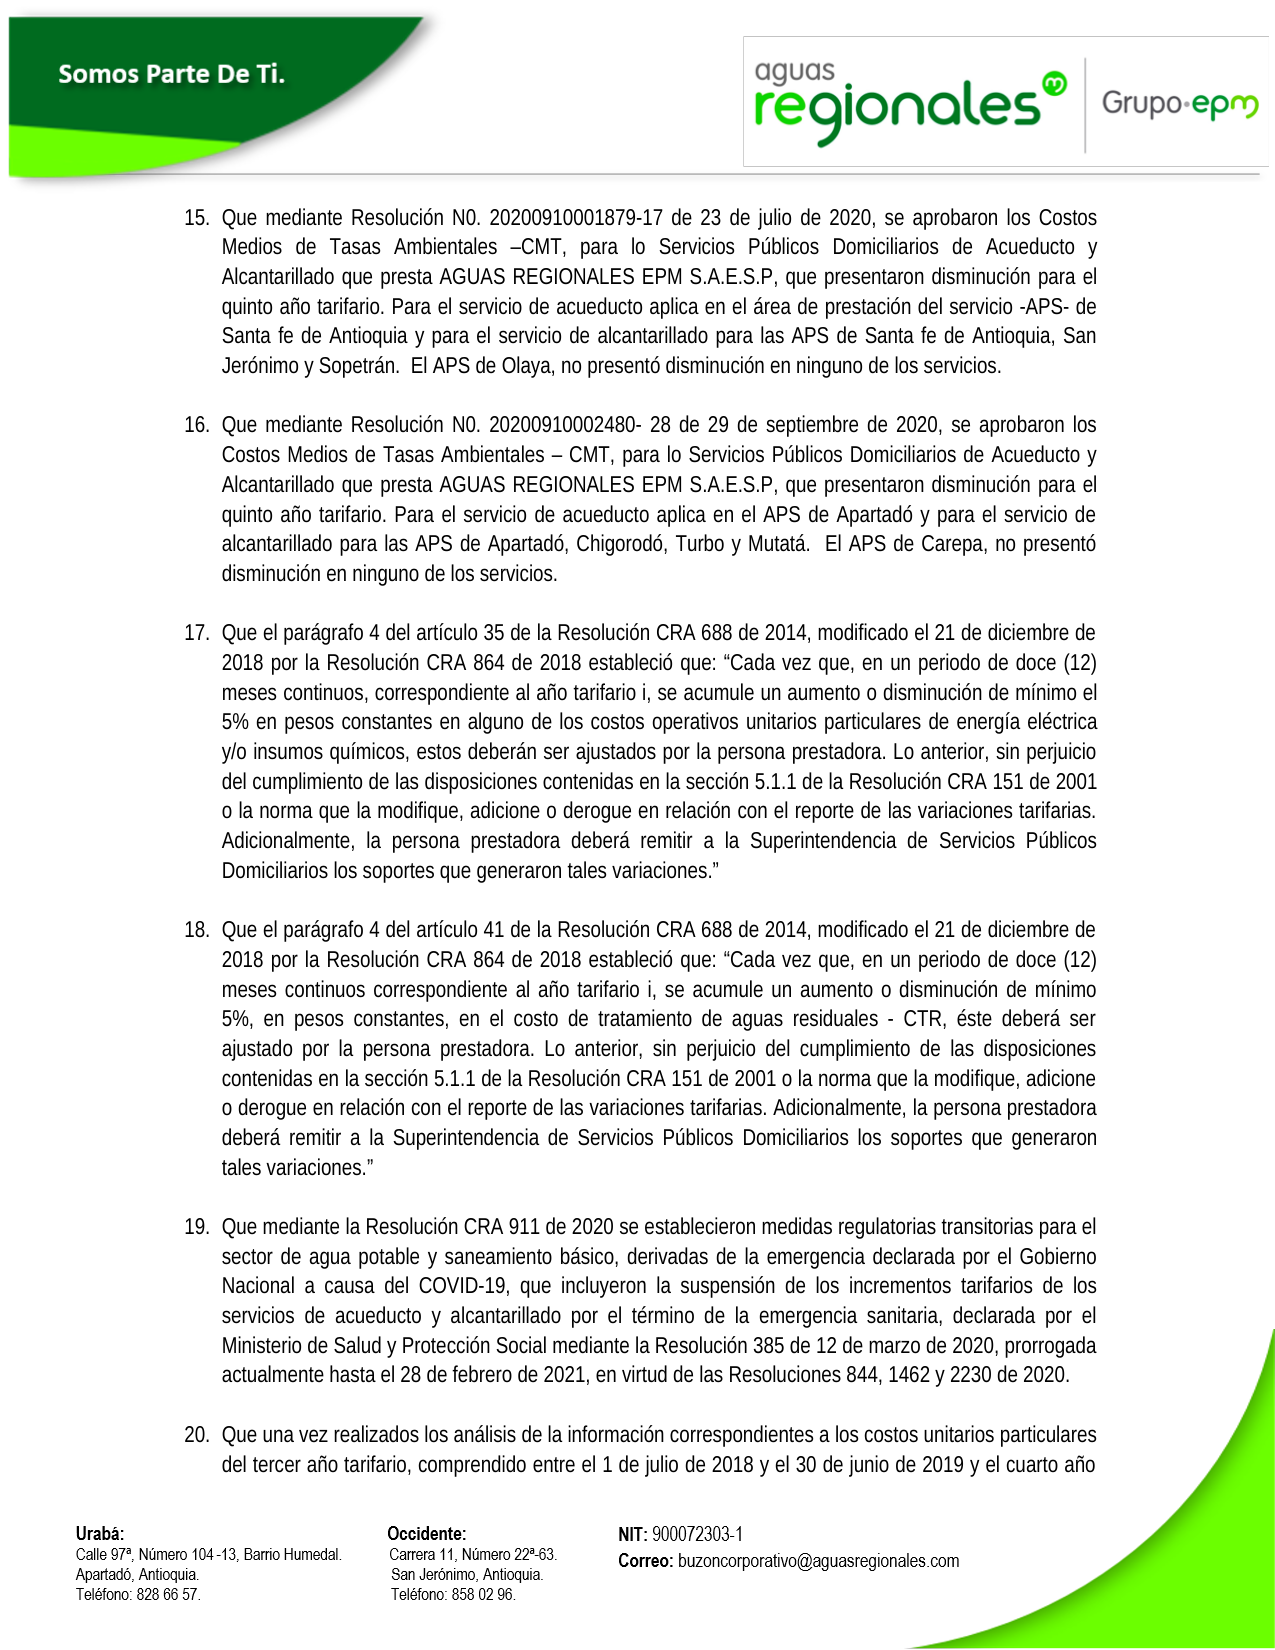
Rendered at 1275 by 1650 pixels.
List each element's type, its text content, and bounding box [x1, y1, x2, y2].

list Que mediante la Resolución CRA 911 de 2020 se establecieron medidas regulatorias transitorias para el sector de agua potable y saneamiento básico, derivadas de la emergencia declarada por el Gobierno Nacional a causa del COVID-19, que incluyeron la suspensión de los incrementos tarifarios de los servicios de acueducto y alcantarillado por el término de la emergencia sanitaria, declarada por el Ministerio de Salud y Protección Social mediante la Resolución 385 de 12 de marzo de 2020, prorrogada actualmente hasta el 28 de febrero de 2021, en virtud de las Resoluciones 844, 1462 y 2230 de 2020. [184, 1213, 1098, 1388]
list Que mediante Resolución N0. 20200910001879-17 de 23 de julio de 2020, se aprobaron los Costos Medios de Tasas Ambientales –CMT, para lo Servicios Públicos Domiciliarios de Acueducto y Alcantarillado que presta AGUAS REGIONALES EPM S.A.E.S.P, que presentaron disminución para el quinto año tarifario. Para el servicio de acueducto aplica en el área de prestación del servicio -APS- de Santa fe de Antioquia y para el servicio de alcantarillado para las APS de Santa fe de Antioquia, San Jerónimo y Sopetrán. El APS de Olaya, no presentó disminución en ninguno de los servicios. [184, 183, 1098, 378]
picture [61, 1329, 1275, 1649]
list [184, 1421, 1098, 1477]
picture [0, 0, 1272, 194]
list Que mediante Resolución N0. 20200910002480- 28 de 29 de septiembre de 2020, se aprobaron los Costos Medios de Tasas Ambientales – CMT, para lo Servicios Públicos Domiciliarios de Acueducto y Alcantarillado que presta AGUAS REGIONALES EPM S.A.E.S.P, que presentaron disminución para el quinto año tarifario. Para el servicio de acueducto aplica en el APS de Apartadó y para el servicio de alcantarillado para las APS de Apartadó, Chigorodó, Turbo y Mutatá. El APS de Carepa, no presentó disminución en ninguno de los servicios. [184, 411, 1098, 586]
list Que el parágrafo 4 del artículo 41 de la Resolución CRA 688 de 2014, modificado el 21 de diciembre de 2018 por la Resolución CRA 864 de 2018 estableció que: “Cada vez que, en un periodo de doce (12) meses continuos correspondiente al año tarifario i, se acumule un aumento o disminución de mínimo 5%, en pesos constantes, en el costo de tratamiento de aguas residuales - CTR, éste deberá ser ajustado por la persona prestadora. Lo anterior, sin perjuicio del cumplimiento de las disposiciones contenidas en la sección 5.1.1 de la Resolución CRA 151 de 2001 o la norma que la modifique, adicione o derogue en relación con el reporte de las variaciones tarifarias. Adicionalmente, la persona prestadora deberá remitir a la Superintendencia de Servicios Públicos Domiciliarios los soportes que generaron tales variaciones.” [184, 916, 1098, 1180]
list Que el parágrafo 4 del artículo 35 de la Resolución CRA 688 de 2014, modificado el 21 de diciembre de 2018 por la Resolución CRA 864 de 2018 estableció que: “Cada vez que, en un periodo de doce (12) meses continuos, correspondiente al año tarifario i, se acumule un aumento o disminución de mínimo el 5% en pesos constantes en alguno de los costos operativos unitarios particulares de energía eléctrica y/o insumos químicos, estos deberán ser ajustados por la persona prestadora. Lo anterior, sin perjuicio del cumplimiento de las disposiciones contenidas en la sección 5.1.1 de la Resolución CRA 151 de 2001 o la norma que la modifique, adicione o derogue en relación con el reporte de las variaciones tarifarias. Adicionalmente, la persona prestadora deberá remitir a la Superintendencia de Servicios Públicos Domiciliarios los soportes que generaron tales variaciones.” [184, 619, 1098, 883]
